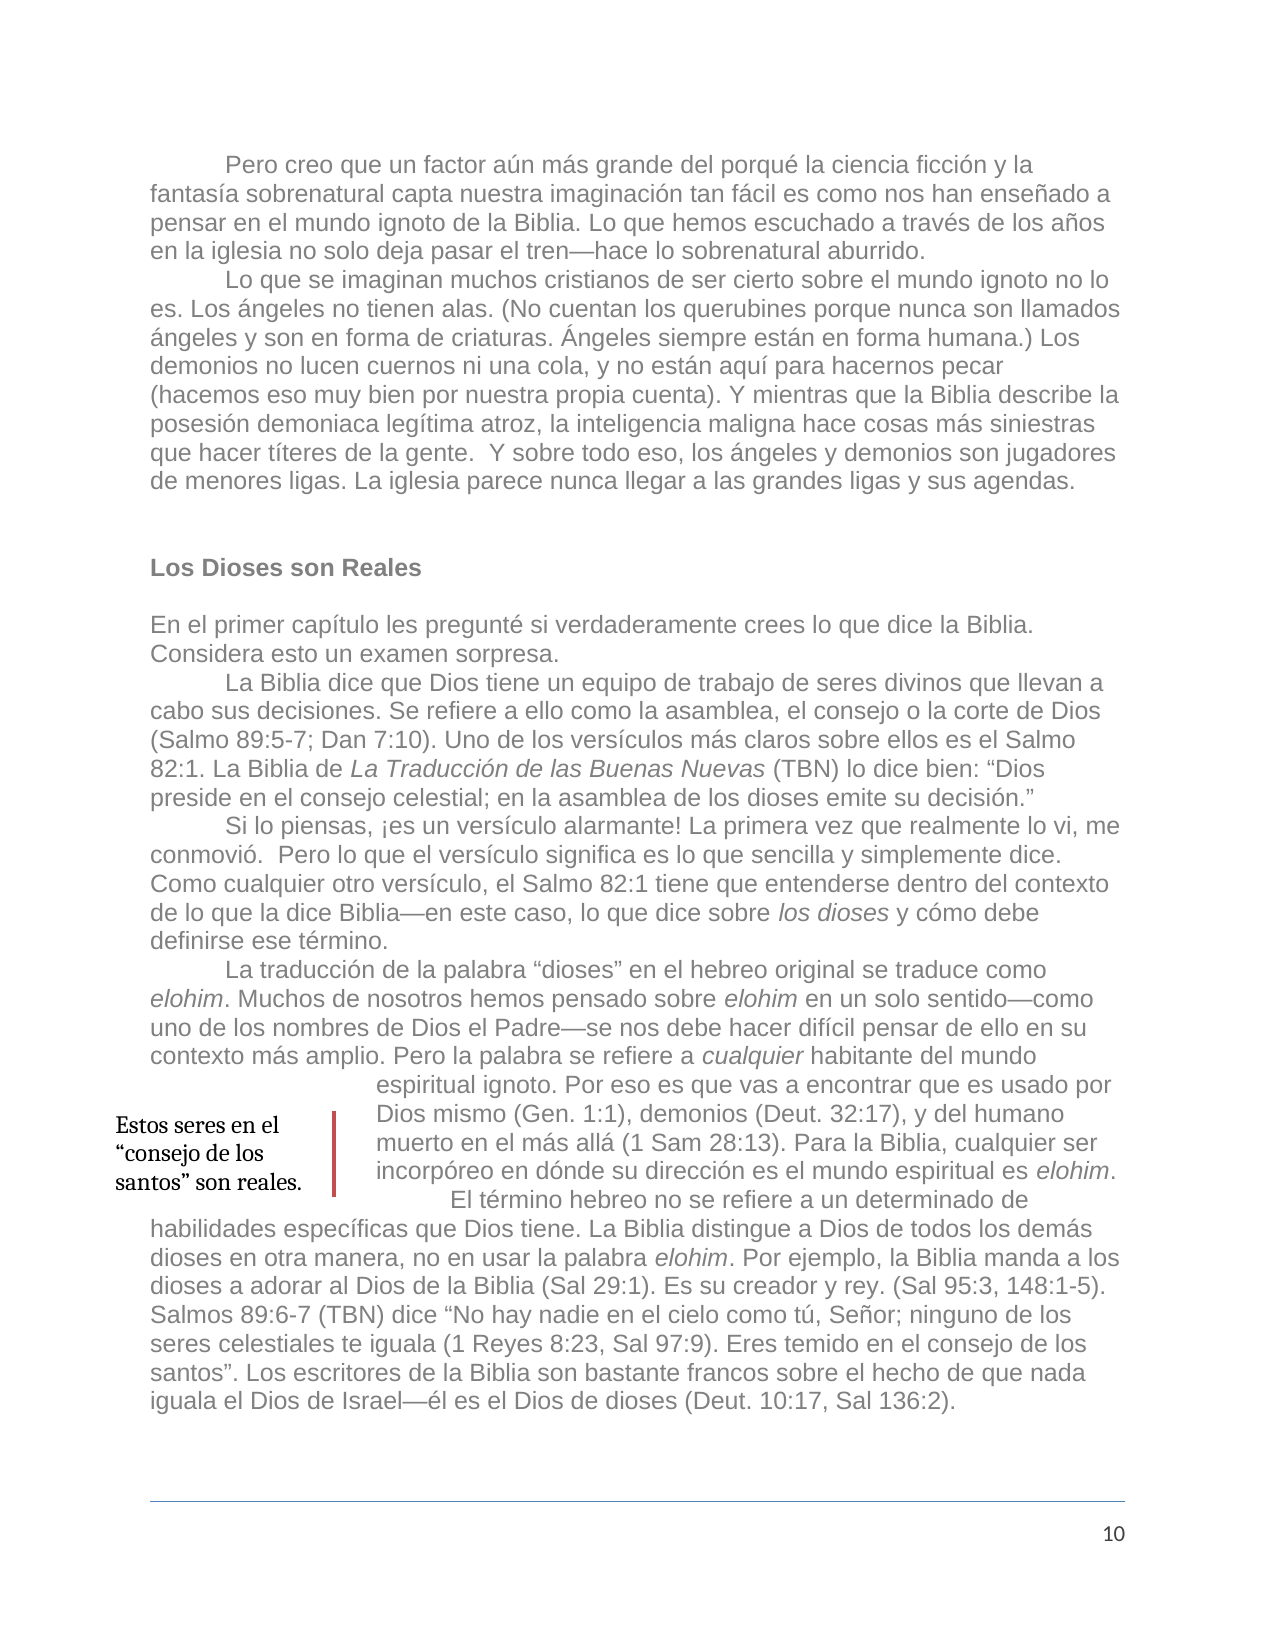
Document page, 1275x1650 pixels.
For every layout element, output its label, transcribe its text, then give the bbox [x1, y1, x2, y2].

text Lo que se imaginan muchos cristianos de ser cierto sobre el mundo ignoto no lo es. Los ángeles no tienen alas. (No cuentan los querubines porque nunca son llamados ángeles y son en forma de criaturas. Ángeles siempre están en forma humana.) Los demonios no lucen cuernos ni una cola, y no están aquí para hacernos pecar (hacemos eso muy bien por nuestra propia cuenta). Y mientras que la Biblia describe la posesión demoniaca legítima atroz, la inteligencia maligna hace cosas más siniestras que hacer títeres de la gente. Y sobre todo eso, los ángeles y demonios son jugadores de menores ligas. La iglesia parece nunca llegar a las grandes ligas y sus agendas. [150, 265, 1125, 495]
text La Biblia dice que Dios tiene un equipo de trabajo de seres divinos que llevan a cabo sus decisiones. Se refiere a ello como la asamblea, el consejo o la corte de Dios (Salmo 89:5-7; Dan 7:10). Uno de los versículos más claros sobre ellos es el Salmo 82:1. La Biblia de La Traducción de las Buenas Nuevas (TBN) lo dice bien: “Dios preside en el consejo celestial; en la asamblea de los dioses emite su decisión.” [150, 667, 1125, 811]
text Si lo piensas, ¡es un versículo alarmante! La primera vez que realmente lo vi, me conmovió. Pero lo que el versículo significa es lo que sencilla y simplemente dice. Como cualquier otro versículo, el Salmo 82:1 tiene que entenderse dentro del contexto de lo que la dice Biblia—en este caso, lo que dice sobre los dioses y cómo debe definirse ese término. [150, 811, 1125, 955]
text En el primer capítulo les pregunté si verdaderamente crees lo que dice la Biblia. Considera esto un examen sorpresa. [150, 610, 1125, 667]
text Pero creo que un factor aún más grande del porqué la ciencia ficción y la fantasía sobrenatural capta nuestra imaginación tan fácil es como nos han enseñado a pensar en el mundo ignoto de la Biblia. Lo que hemos escuchado a través de los años en la iglesia no solo deja pasar el tren—hace lo sobrenatural aburrido. [150, 150, 1125, 265]
text Los Dioses son Reales [150, 552, 1125, 581]
text El término hebreo no se refiere a un determinado de habilidades específicas que Dios tiene. La Biblia distingue a Dios de todos los demás dioses en otra manera, no en usar la palabra elohim. Por ejemplo, la Biblia manda a los dioses a adorar al Dios de la Biblia (Sal 29:1). Es su creador y rey. (Sal 95:3, 148:1-5). Salmos 89:6-7 (TBN) dice “No hay nadie en el cielo como tú, Señor; ninguno de los seres celestiales te iguala (1 Reyes 8:23, Sal 97:9). Eres temido en el consejo de los santos”. Los escritores de la Biblia son bastante francos sobre el hecho de que nada iguala el Dios de Israel—él es el Dios de dioses (Deut. 10:17, Sal 136:2). [150, 1185, 1125, 1415]
text La traducción de la palabra “dioses” en el hebreo original se traduce como elohim. Muchos de nosotros hemos pensado sobre elohim en un solo sentido—como uno de los nombres de Dios el Padre—se nos debe hacer difícil pensar de ello en su contexto más amplio. Pero la palabra se refiere a cualquier habitante del mundo espiritual ignoto. Por eso es que vas a encontrar que es usado por Dios mismo (Gen. 1:1), demonios (Deut. 32:17), y del humano muerto en el más allá (1 Sam 28:13). Para la Biblia, cualquier ser incorpóreo en dónde su dirección es el mundo espiritual es elohim. [150, 955, 1125, 1185]
